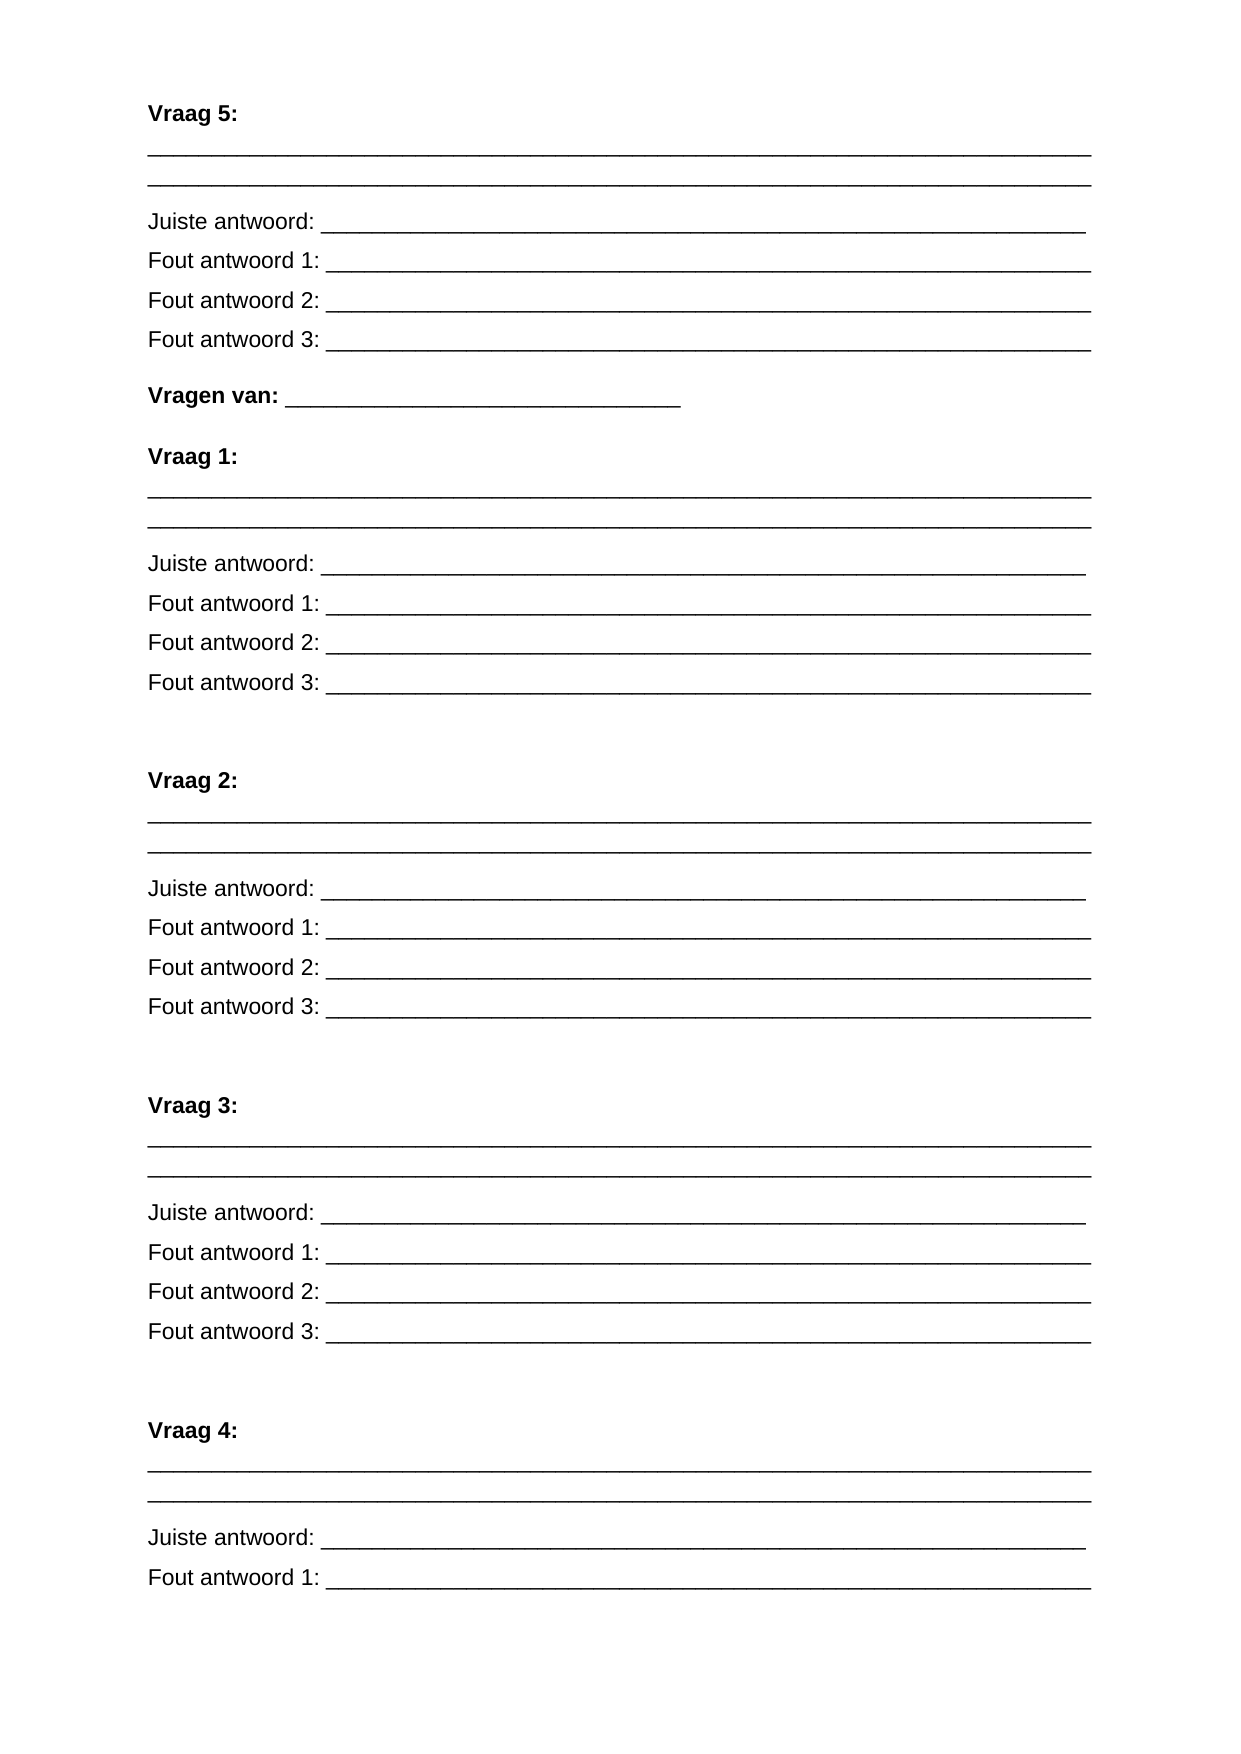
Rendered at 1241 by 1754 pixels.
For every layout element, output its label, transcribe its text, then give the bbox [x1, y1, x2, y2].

text Vraag 4: ____________________________________________________________________________________________________________________________________________________ [148, 1417, 1092, 1503]
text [148, 1524, 1092, 1590]
text Vragen van: _______________________________ Vraag 1: ____________________________________________________________________________________________________________________________________________________ [148, 382, 1092, 529]
text Vraag 2: ____________________________________________________________________________________________________________________________________________________ [148, 767, 1092, 854]
text Vraag 3: ____________________________________________________________________________________________________________________________________________________ [148, 1092, 1092, 1179]
text Vraag 5: ____________________________________________________________________________________________________________________________________________________ [148, 100, 1092, 187]
